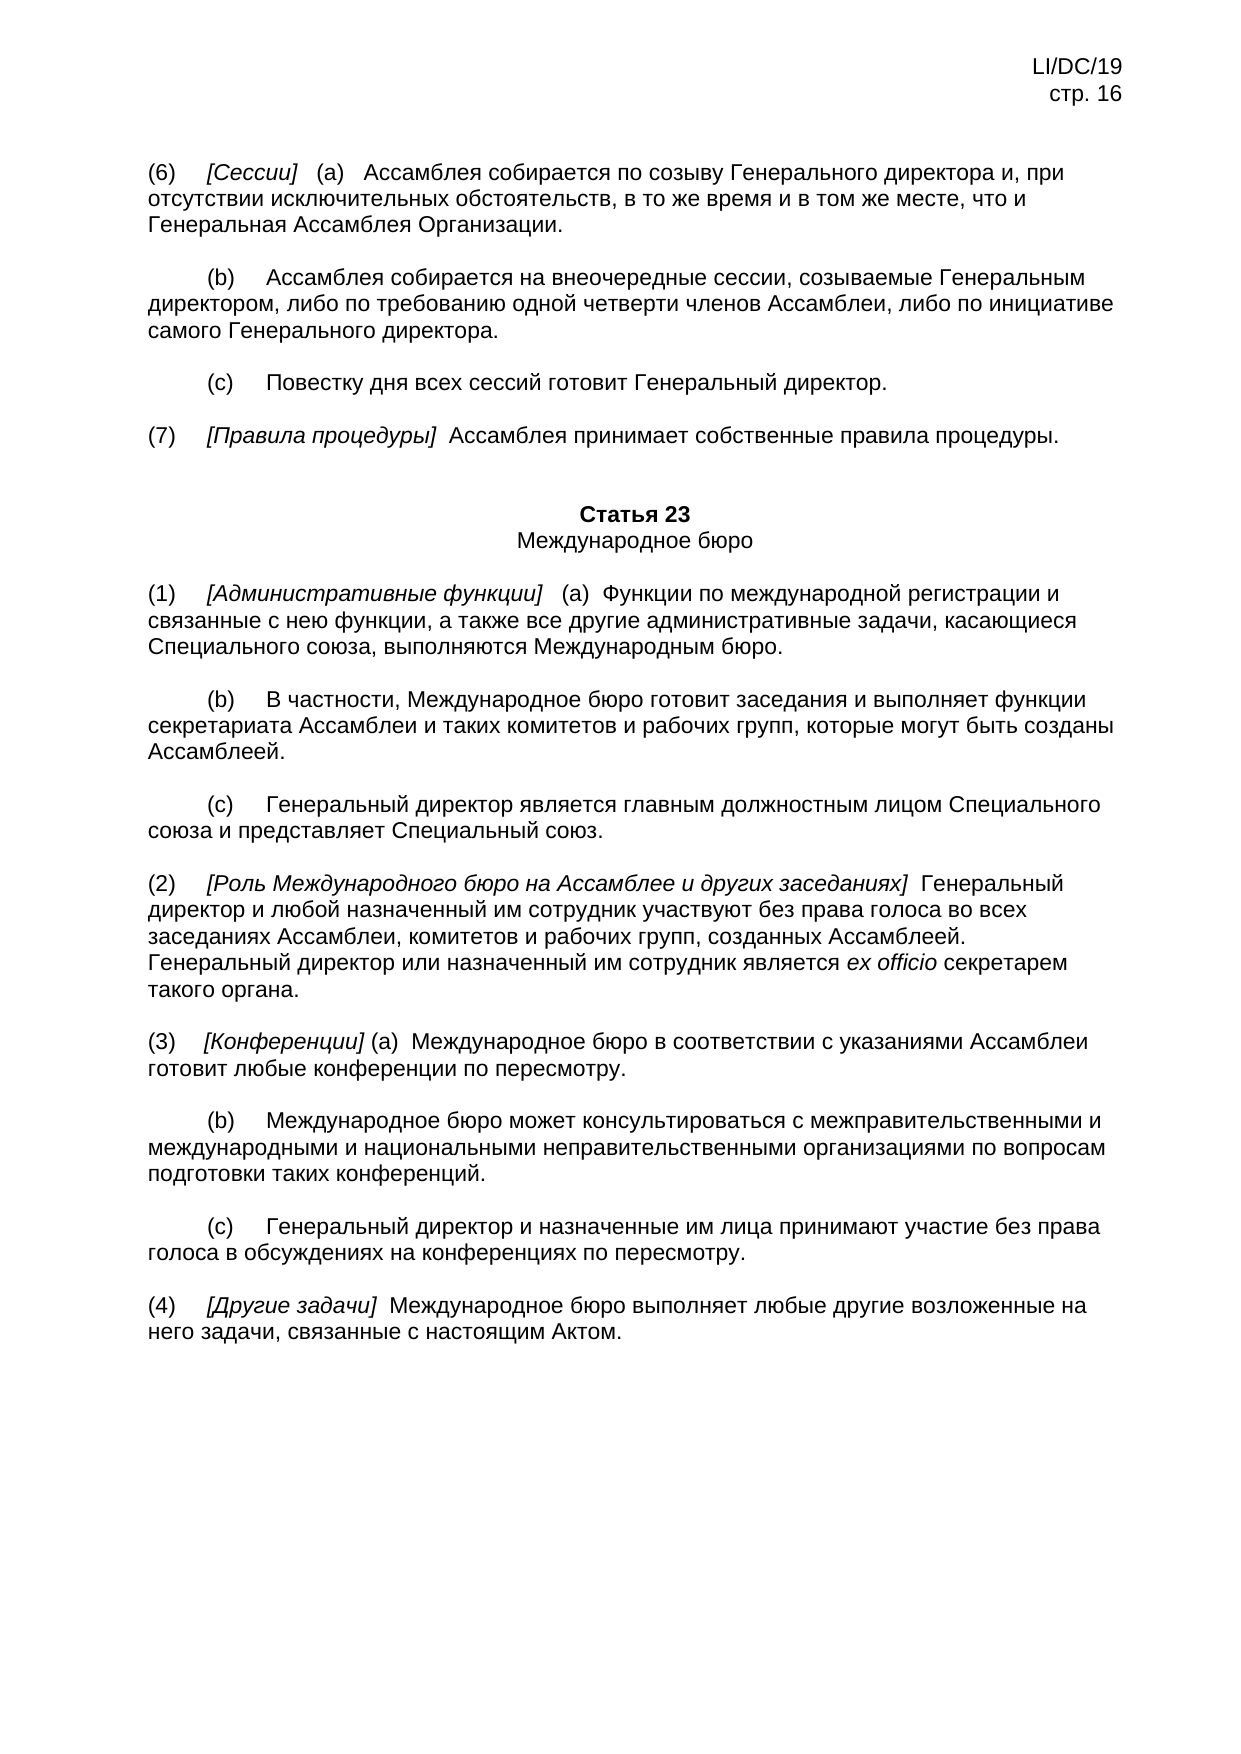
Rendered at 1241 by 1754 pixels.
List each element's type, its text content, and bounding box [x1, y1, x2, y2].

text (c) Генеральный директор является главным должностным лицом Специального союза и представляет Специальный союз. [148, 791, 1122, 844]
text (1) [Административные функции] (a) Функции по международной регистрации и связанные с нею функции, а также все другие административные задачи, касающиеся Специального союза, выполняются Международным бюро. [148, 580, 1122, 659]
text Международное бюро [148, 527, 1122, 554]
text (3) [Конференции] (a) Международное бюро в соответствии с указаниями Ассамблеи готовит любые конференции по пересмотру. [148, 1028, 1122, 1081]
text (c) Генеральный директор и назначенные им лица принимают участие без права голоса в обсуждениях на конференциях по пересмотру. [148, 1213, 1122, 1265]
text Статья 23 [148, 501, 1122, 527]
text (2) [Роль Международного бюро на Ассамблее и других заседаниях] Генеральный директор и любой назначенный им сотрудник участвуют без права голоса во всех заседаниях Ассамблеи, комитетов и рабочих групп, созданных Ассамблеей. Генеральный директор или назначенный им сотрудник является ex officio секретарем такого органа. [148, 870, 1122, 1002]
text (6) [Сессии] (a) Ассамблея собирается по созыву Генерального директора и, при отсутствии исключительных обстоятельств, в то же время и в том же месте, что и Генеральная Ассамблея Организации. [148, 158, 1122, 238]
text (7) [Правила процедуры] Ассамблея принимает собственные правила процедуры. [148, 422, 1122, 448]
text (4) [Другие задачи] Международное бюро выполняет любые другие возложенные на него задачи, связанные с настоящим Актом. [148, 1292, 1122, 1344]
text (b) Международное бюро может консультироваться с межправительственными и международными и национальными неправительственными организациями по вопросам подготовки таких конференций. [148, 1107, 1122, 1186]
text (b) Ассамблея собирается на внеочередные сессии, созываемые Генеральным директором, либо по требованию одной четверти членов Ассамблеи, либо по инициативе самого Генерального директора. [148, 264, 1122, 343]
text (b) В частности, Международное бюро готовит заседания и выполняет функции секретариата Ассамблеи и таких комитетов и рабочих групп, которые могут быть созданы Ассамблеей. [148, 686, 1122, 765]
text (с) Повестку дня всех сессий готовит Генеральный директор. [148, 369, 1122, 396]
